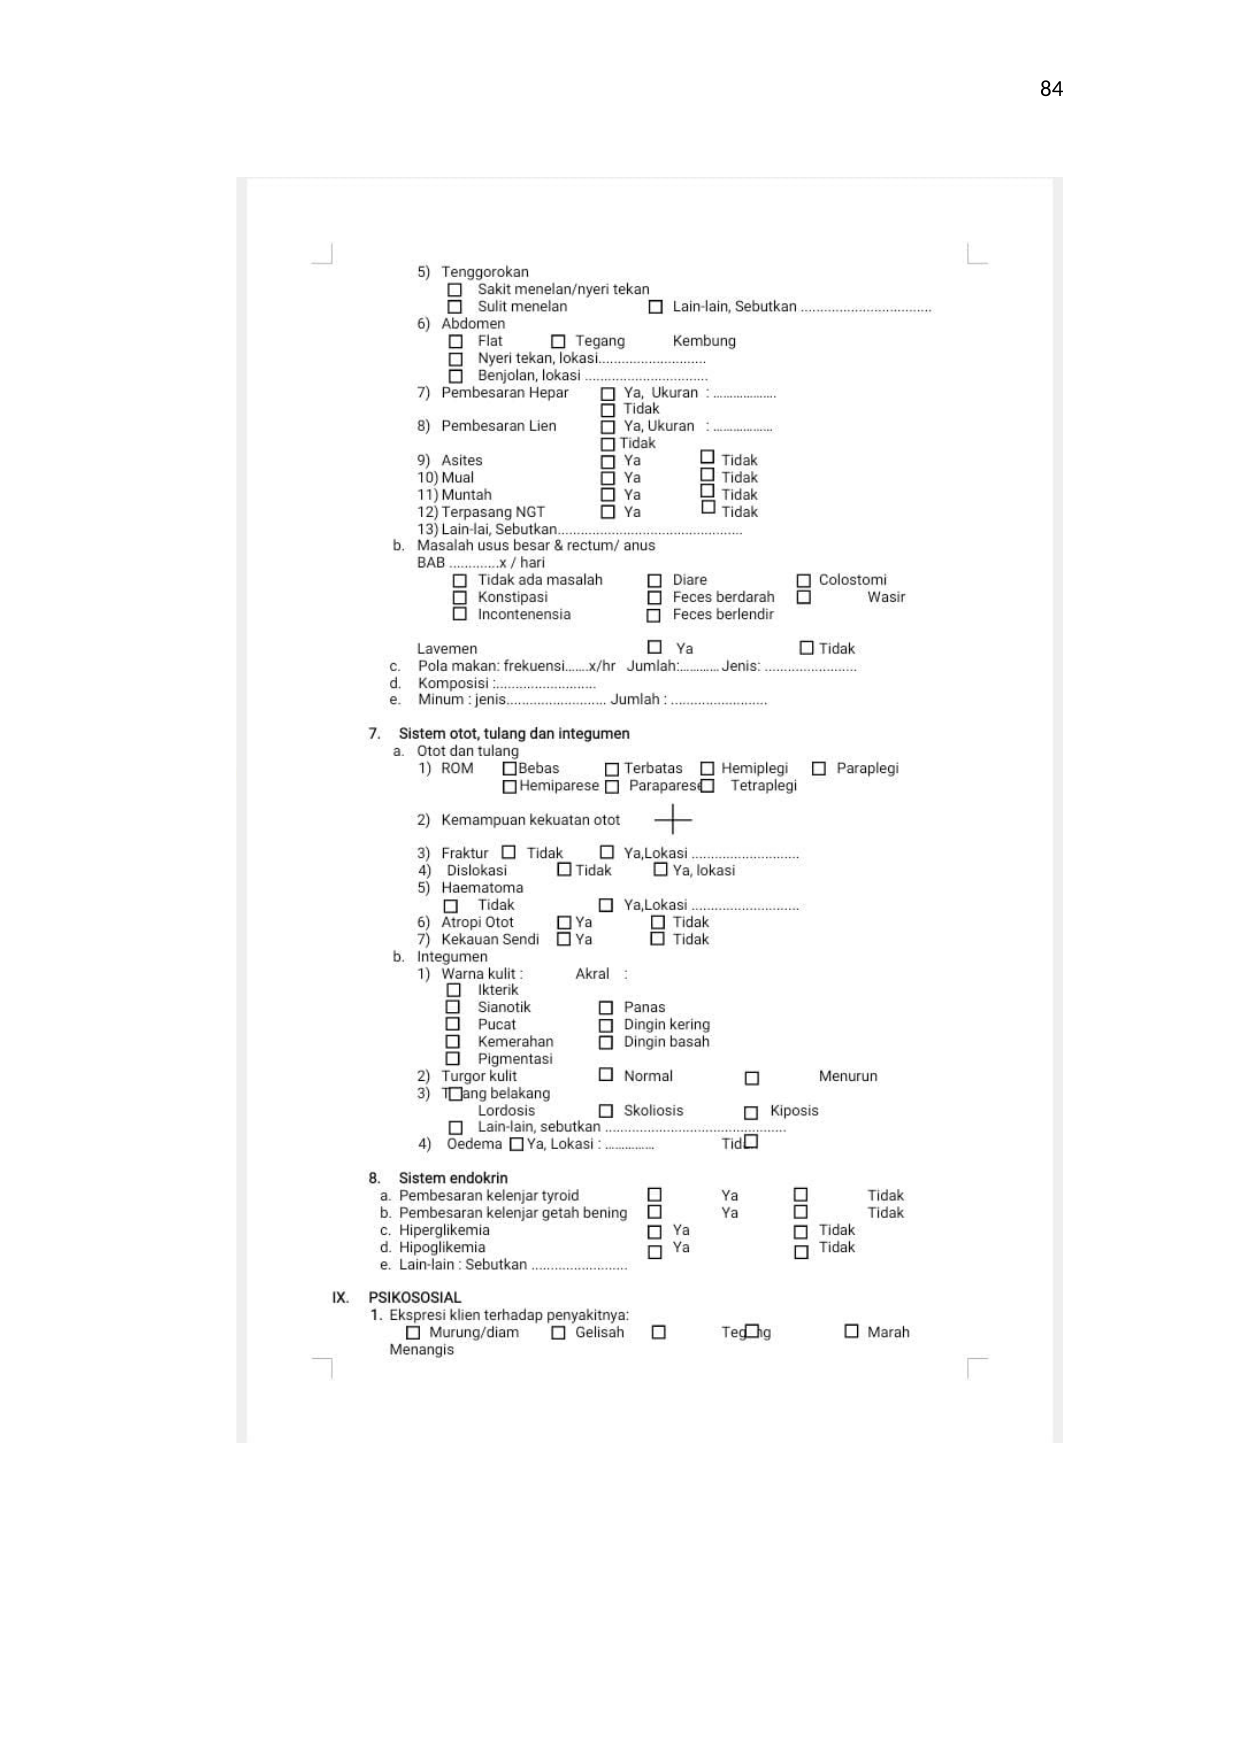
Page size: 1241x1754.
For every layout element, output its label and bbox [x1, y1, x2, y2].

picture [236, 177, 1063, 1443]
